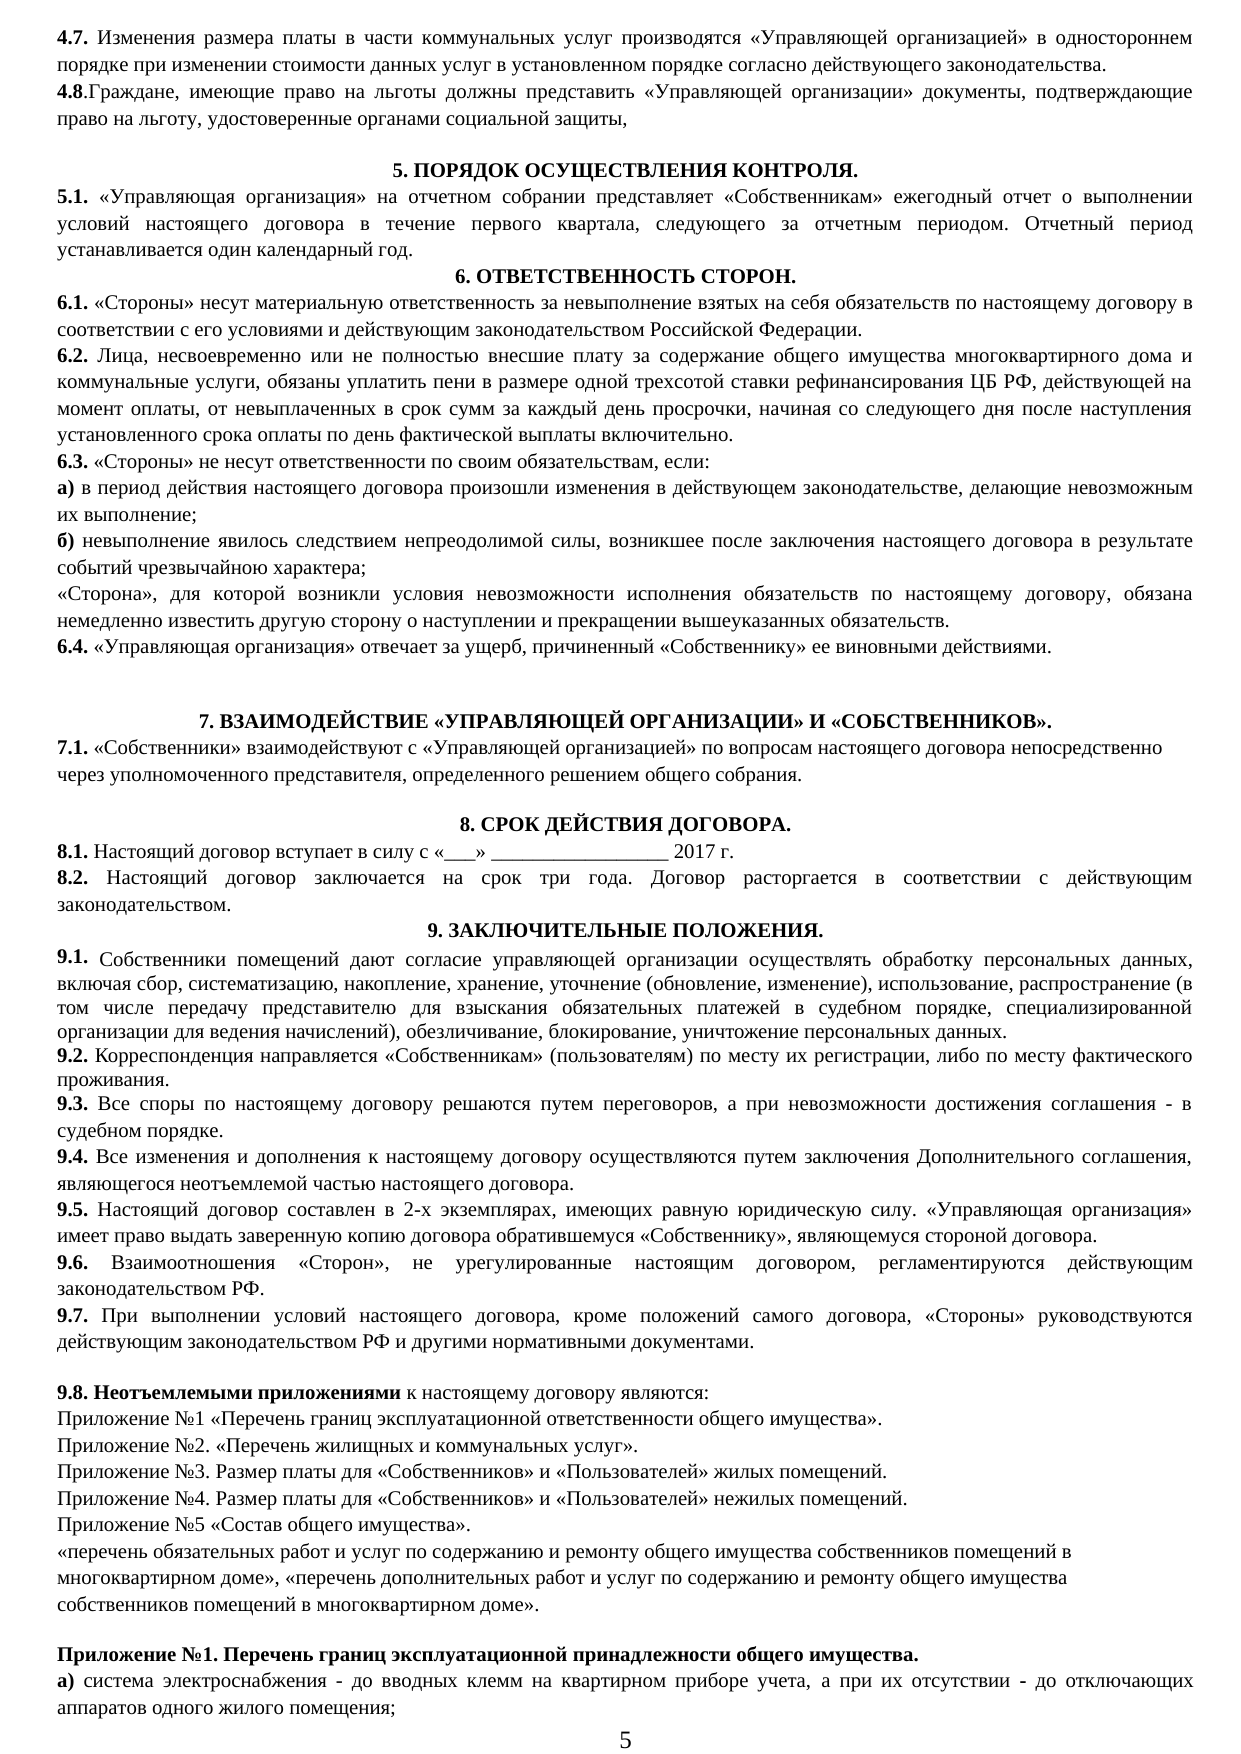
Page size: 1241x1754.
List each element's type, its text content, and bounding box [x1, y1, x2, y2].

text 9.1. Собственники помещений дают согласие управляющей организации осуществлять обработку персональных данных, включая сбор, систематизацию, накопление, хранение, уточнение (обновление, изменение), использование, распространение (в том числе передачу представителю для взыскания обязательных платежей в судебном порядке, специализированной организации для ведения начислений), обезличивание, блокирование, уничтожение персональных данных. [57, 944, 1194, 1043]
text 9.3. Все споры по настоящему договору решаются путем переговоров, а при невозможности достижения соглашения - в судебном порядке. [57, 1091, 1194, 1144]
text «перечень обязательных работ и услуг по содержанию и ремонту общего имущества собственников помещений в многоквартирном доме», «перечень дополнительных работ и услуг по содержанию и ремонту общего имущества собственников помещений в многоквартирном доме». [57, 1538, 1194, 1618]
text б) невыполнение явилось следствием непреодолимой силы, возникшее после заключения настоящего договора в результате событий чрезвычайною характера; [57, 528, 1194, 581]
text Приложение №5 «Состав общего имущества». [57, 1512, 1194, 1538]
text Приложение №4. Размер платы для «Собственников» и «Пользователей» нежилых помещений. [57, 1486, 1194, 1512]
text 6.1. «Стороны» несут материальную ответственность за невыполнение взятых на себя обязательств по настоящему договору в соответствии с его условиями и действующим законодательством Российской Федерации. [57, 290, 1194, 343]
text 8.1. Настоящий договор вступает в силу с «___» _________________ 2017 г. [57, 838, 1194, 865]
text Приложение №1. Перечень границ эксплуатационной принадлежности общего имущества. [57, 1642, 1194, 1668]
text 6. ОТВЕТСТВЕННОСТЬ СТОРОН. [57, 264, 1194, 290]
text 9.7. При выполнении условий настоящего договора, кроме положений самого договора, «Стороны» руководствуются действующим законодательством РФ и другими нормативными документами. [57, 1303, 1194, 1356]
text 9.4. Все изменения и дополнения к настоящему договору осуществляются путем заключения Дополнительного соглашения, являющегося неотъемлемой частью настоящего договора. [57, 1144, 1194, 1197]
text 7.1. «Собственники» взаимодействуют с «Управляющей организацией» по вопросам настоящего договора непосредственно через уполномоченного представителя, определенного решением общего собрания. [57, 735, 1194, 788]
text 6.2. Лица, несвоевременно или не полностью внесшие плату за содержание общего имущества многоквартирного дома и коммунальные услуги, обязаны уплатить пени в размере одной трехсотой ставки рефинансирования ЦБ РФ, действующей на момент оплаты, от невыплаченных в срок сумм за каждый день просрочки, начиная со следующего дня после наступления установленного срока оплаты по день фактической выплаты включительно. [57, 343, 1194, 449]
text Приложение №2. «Перечень жилищных и коммунальных услуг». [57, 1433, 1194, 1459]
text Приложение №1 «Перечень границ эксплуатационной ответственности общего имущества». [57, 1406, 1194, 1433]
text 6.3. «Стороны» не несут ответственности по своим обязательствам, если: [57, 449, 1194, 475]
text 6.4. «Управляющая организация» отвечает за ущерб, причиненный «Собственнику» ее виновными действиями. [57, 634, 1194, 661]
text а) в период действия настоящего договора произошли изменения в действующем законодательстве, делающие невозможным их выполнение; [57, 475, 1194, 528]
text «Сторона», для которой возникли условия невозможности исполнения обязательств по настоящему договору, обязана немедленно известить другую сторону о наступлении и прекращении вышеуказанных обязательств. [57, 581, 1194, 634]
text 9.6. Взаимоотношения «Сторон», не урегулированные настоящим договором, регламентируются действующим законодательством РФ. [57, 1250, 1194, 1303]
text 4.8.Граждане, имеющие право на льготы должны представить «Управляющей организации» документы, подтверждающие право на льготу, удостоверенные органами социальной защиты, [57, 79, 1194, 132]
text 8. СРОК ДЕЙСТВИЯ ДОГОВОРА. [57, 812, 1194, 838]
text 7. ВЗАИМОДЕЙСТВИЕ «УПРАВЛЯЮЩЕЙ ОРГАНИЗАЦИИ» И «СОБСТВЕННИКОВ». [57, 709, 1194, 735]
text 9. ЗАКЛЮЧИТЕЛЬНЫЕ ПОЛОЖЕНИЯ. [57, 918, 1194, 944]
text 9.5. Настоящий договор составлен в 2-х экземплярах, имеющих равную юридическую силу. «Управляющая организация» имеет право выдать заверенную копию договора обратившемуся «Собственнику», являющемуся стороной договора. [57, 1197, 1194, 1250]
text 9.8. Неотъемлемыми приложениями к настоящему договору являются: [57, 1380, 1194, 1406]
text Приложение №3. Размер платы для «Собственников» и «Пользователей» жилых помещений. [57, 1459, 1194, 1486]
text 8.2. Настоящий договор заключается на срок три года. Договор расторгается в соответствии с действующим законодательством. [57, 865, 1194, 918]
text 9.2. Корреспонденция направляется «Собственникам» (пользователям) по месту их регистрации, либо по месту фактического проживания. [57, 1043, 1194, 1091]
text а) система электроснабжения - до вводных клемм на квартирном приборе учета, а при их отсутствии - до отключающих аппаратов одного жилого помещения; [57, 1668, 1194, 1721]
text 5.1. «Управляющая организация» на отчетном собрании представляет «Собственникам» ежегодный отчет о выполнении условий настоящего договора в течение первого квартала, следующего за отчетным периодом. Отчетный период устанавливается один календарный год. [57, 184, 1194, 264]
text 4.7. Изменения размера платы в части коммунальных услуг производятся «Управляющей организацией» в одностороннем порядке при изменении стоимости данных услуг в установленном порядке согласно действующего законодательства. [57, 25, 1194, 78]
text 5. ПОРЯДОК ОСУЩЕСТВЛЕНИЯ КОНТРОЛЯ. [57, 158, 1194, 184]
